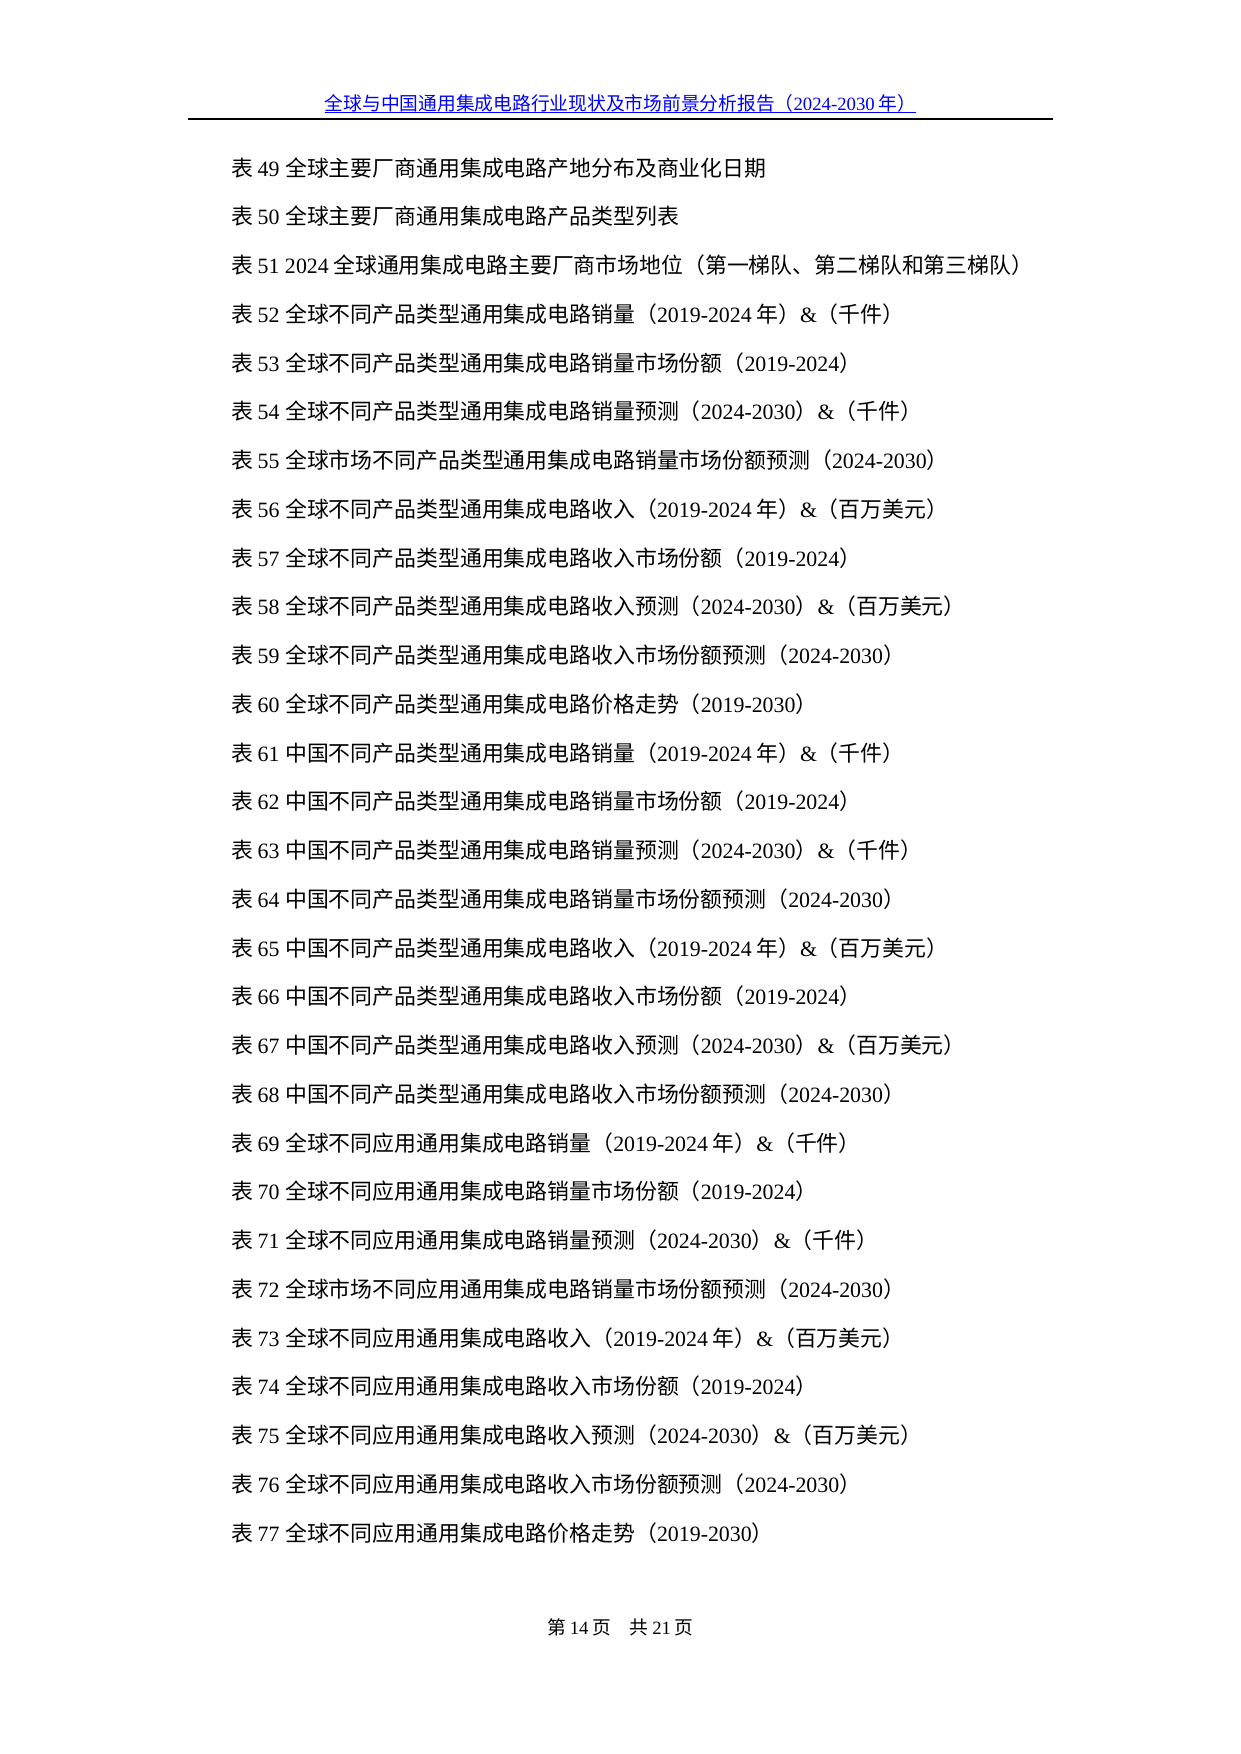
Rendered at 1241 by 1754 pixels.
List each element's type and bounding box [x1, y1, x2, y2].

text [187, 150, 1053, 1548]
